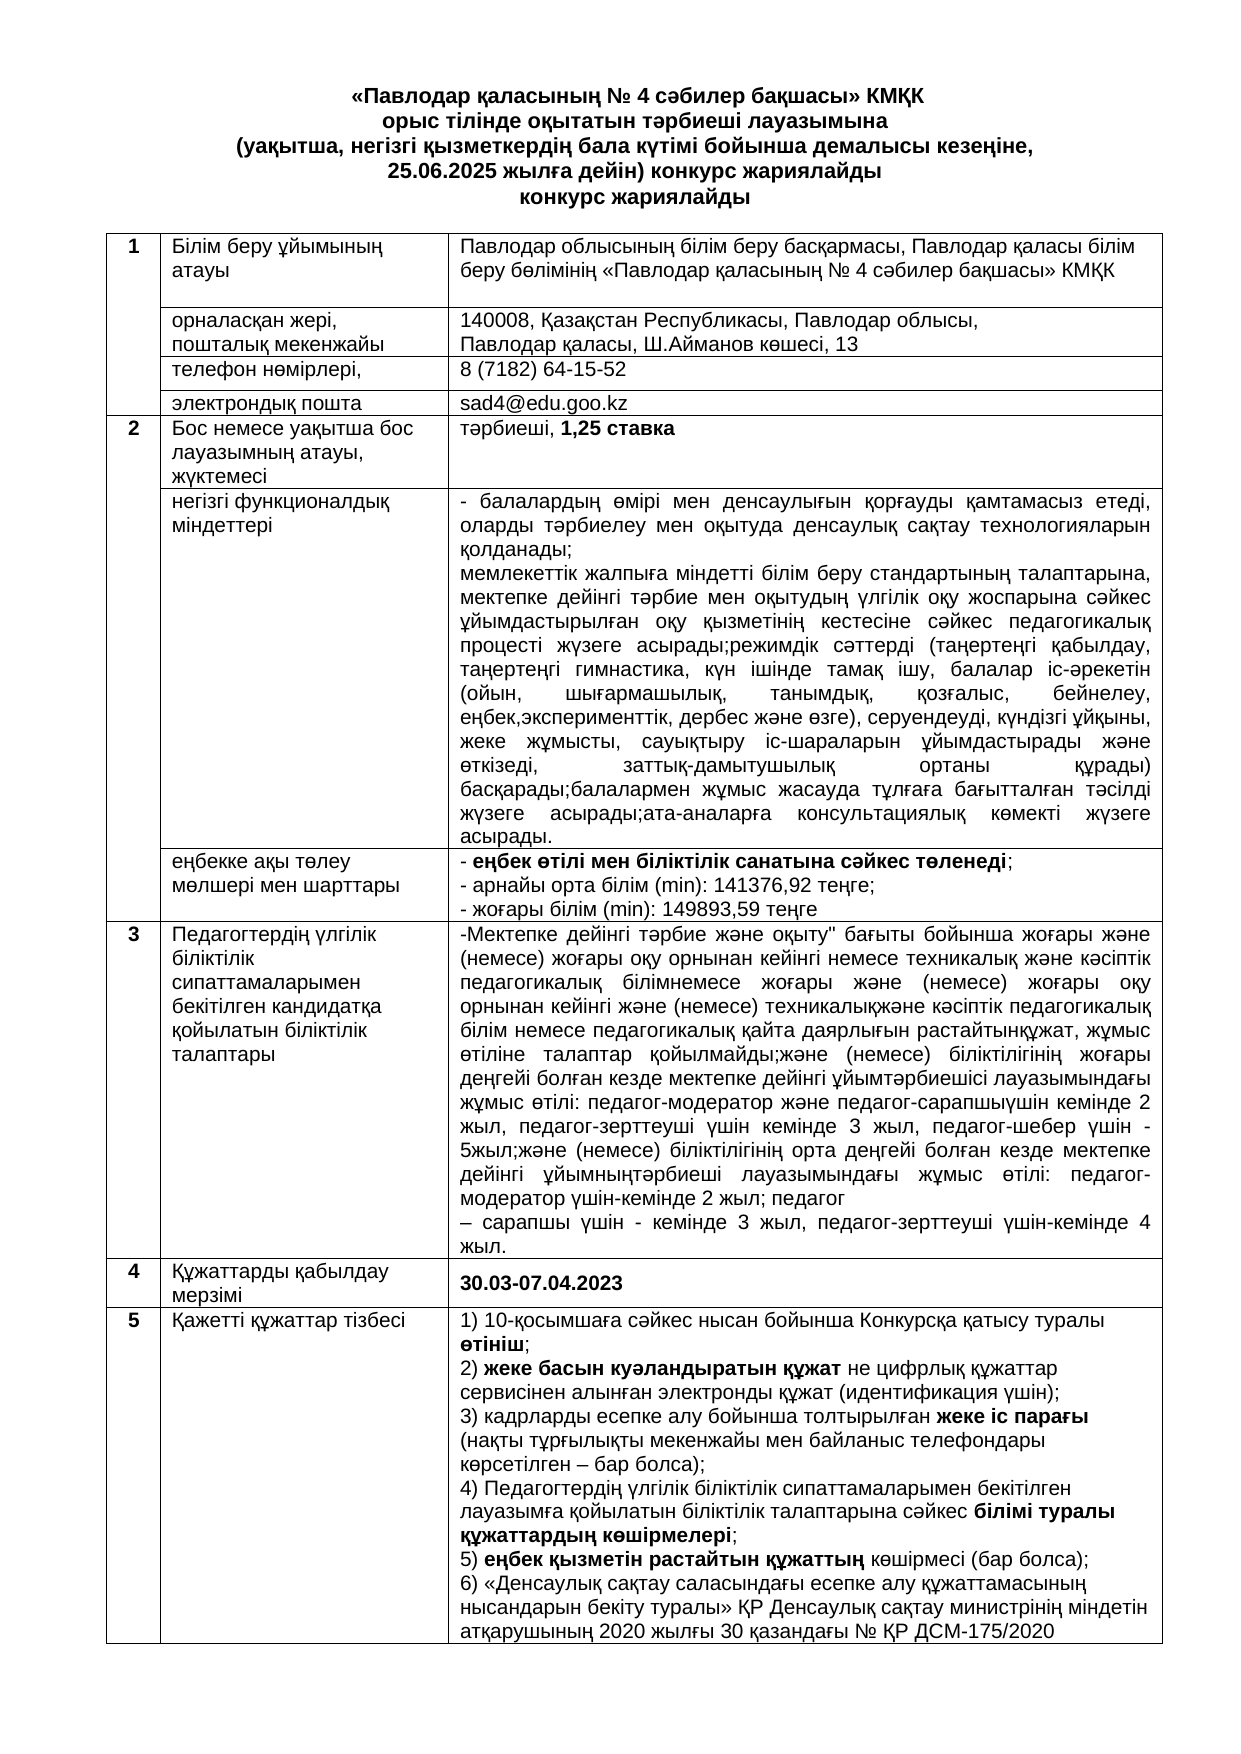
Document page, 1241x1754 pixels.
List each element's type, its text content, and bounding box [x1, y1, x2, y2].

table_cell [449, 1308, 1162, 1643]
table_cell тәрбиеші, 1,25 ставка [449, 416, 1162, 488]
text конкурс жариялайды [118, 183, 1152, 209]
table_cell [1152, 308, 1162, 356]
table_cell 2 [107, 416, 160, 921]
table_header Білім беру ұйымының атауы [161, 234, 448, 307]
table_cell - балалардың өмірі мен денсаулығын қорғауды қамтамасыз етеді, оларды тәрбиелеу мен оқытуда денсаулық сақтау технологияларын қолданады; мемлекеттік жалпыға міндетті білім беру стандартының талаптарына, мектепке дейінгі тәрбие мен оқытудың үлгілік оқу жоспарына сәйкес ұйымдастырылған оқу қызметінің кестесіне сәйкес педагогикалық процесті жүзеге асырады;режимдік сәттерді (таңертеңгі қабылдау, таңертеңгі гимнастика, күн ішінде тамақ ішу, балалар іс-әрекетін (ойын, шығармашылық, танымдық, қозғалыс, бейнелеу, еңбек,эксперименттік, дербес және өзге), серуендеуді, күндізгі ұйқыны, жеке жұмысты, сауықтыру іс-шараларын ұйымдастырады және өткізеді, заттық-дамытушылық ортаны құрады) басқарады;балалармен жұмыс жасауда тұлғаға бағытталған тәсілді жүзеге асырады;ата-аналарға консультациялық көмекті жүзеге асырады. [449, 489, 1162, 848]
table_cell 3 [107, 922, 160, 1258]
table_cell - еңбек өтілі мен біліктілік санатына сәйкес төленеді; - арнайы орта білім (min): 141376,92 теңге; - жоғары білім (min): 149893,59 теңге [449, 849, 1162, 921]
text 25.06.2025 жылға дейін) конкурс жариялайды [118, 158, 1152, 183]
table_cell 8 (7182) 64-15-52 [449, 357, 1162, 390]
table_cell -Мектепке дейінгі тәрбие және оқыту" бағыты бойынша жоғары және (немесе) жоғары оқу орнынан кейінгі немесе техникалық және кәсіптік педагогикалық білімнемесе жоғары және (немесе) жоғары оқу орнынан кейінгі және (немесе) техникалықжәне кәсіптік педагогикалық білім немесе педагогикалық қайта даярлығын растайтынқұжат, жұмыс өтіліне талаптар қойылмайды;және (немесе) біліктілігінің жоғары деңгейі болған кезде мектепке дейінгі ұйымтәрбиешісі лауазымындағы жұмыс өтілі: педагог-модератор және педагог-сарапшыүшін кемінде 2 жыл, педагог-зерттеуші үшін кемінде 3 жыл, педагог-шебер үшін - 5жыл;және (немесе) біліктілігінің орта деңгейі болған кезде мектепке дейінгі ұйымныңтәрбиеші лауазымындағы жұмыс өтілі: педагог-модератор үшін-кемінде 2 жыл; педагог – сарапшы үшін - кемінде 3 жыл, педагог-зерттеуші үшін-кемінде 4 жыл. [449, 922, 1162, 1258]
table_cell орналасқан жері, пошталық мекенжайы [161, 308, 448, 356]
table_cell 4 [107, 1259, 160, 1307]
table_cell телефон нөмірлері, [161, 357, 448, 390]
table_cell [161, 1308, 448, 1643]
text орыс тілінде оқытатын тәрбиеші лауазымына [118, 108, 1152, 133]
table_header Павлодар облысының білім беру басқармасы, Павлодар қаласы білім беру бөлімінің «Павлодар қаласының № 4 сәбилер бақшасы» КМҚК [449, 234, 1162, 307]
table_cell 30.03-07.04.2023 [449, 1259, 1162, 1307]
table_header 1 [107, 234, 160, 415]
table_cell электрондық пошта [161, 391, 448, 415]
table_cell Құжаттарды қабылдау мерзімі [161, 1259, 448, 1307]
table_cell еңбекке ақы төлеу мөлшері мен шарттары [161, 849, 448, 921]
text «Павлодар қаласының № 4 сәбилер бақшасы» КМҚК [118, 83, 1152, 108]
table_cell Бос немесе уақытша бос лауазымның атауы, жүктемесі [161, 416, 448, 488]
table_cell негізгі функционалдық міндеттері [161, 489, 448, 848]
table_cell Педагогтердің үлгілік біліктілік сипаттамаларымен бекітілген кандидатқа қойылатын біліктілік талаптары [161, 922, 448, 1258]
table_cell 5 [107, 1308, 160, 1643]
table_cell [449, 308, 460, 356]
table_cell sad4@edu.goo.kz [449, 391, 1162, 415]
text (уақытша, негізгі қызметкердің бала күтімі бойынша демалысы кезеңіне, [118, 133, 1152, 158]
